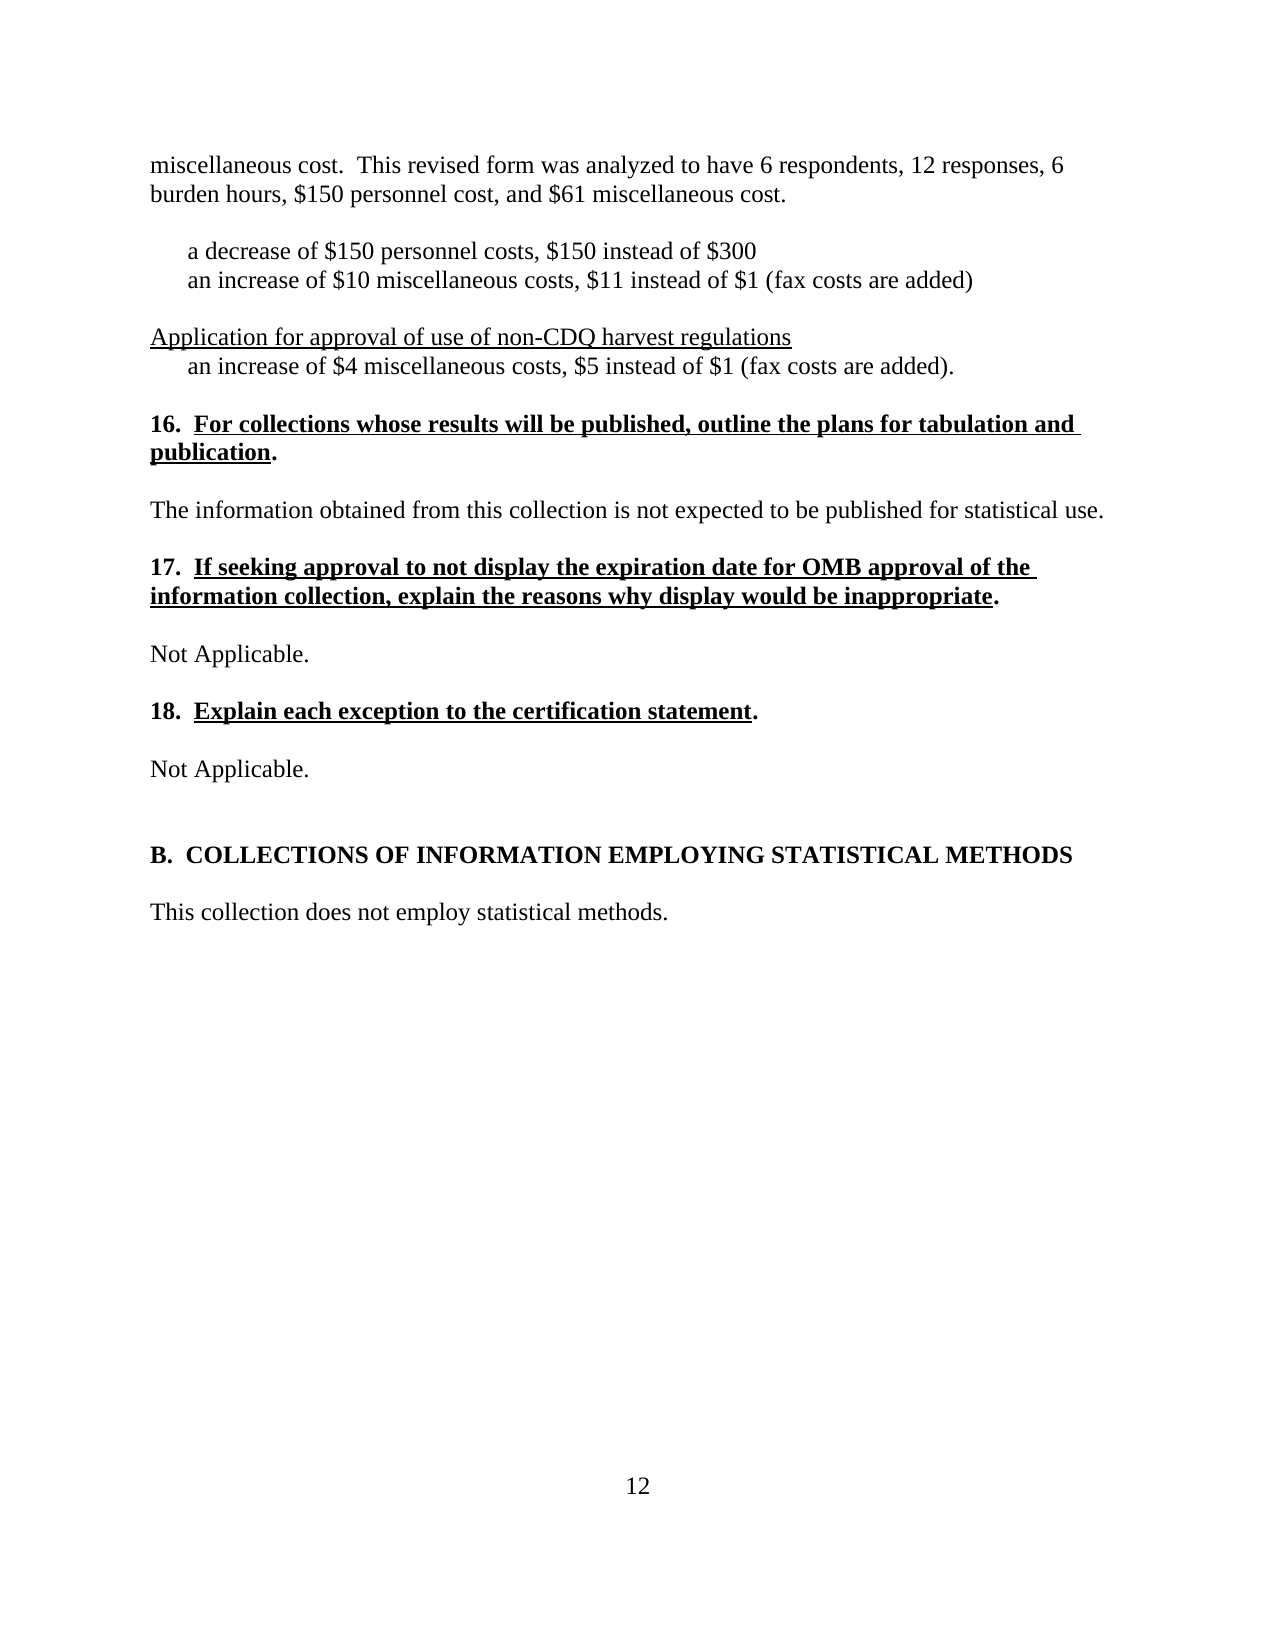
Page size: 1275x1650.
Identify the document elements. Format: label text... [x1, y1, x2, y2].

text 18. Explain each exception to the certification statement. [150, 696, 1125, 725]
text Not Applicable. [150, 754, 1125, 782]
text an increase of $4 miscellaneous costs, $5 instead of $1 (fax costs are added). [150, 351, 1125, 380]
text a decrease of $150 personnel costs, $150 instead of $300 [150, 236, 1125, 265]
text an increase of $10 miscellaneous costs, $11 instead of $1 (fax costs are added) [150, 265, 1125, 294]
text The information obtained from this collection is not expected to be published for statistical use. [150, 495, 1125, 524]
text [150, 150, 1125, 207]
text 17. If seeking approval to not display the expiration date for OMB approval of the information collection, explain the reasons why display would be inappropriate. [150, 552, 1125, 610]
text Application for approval of use of non-CDQ harvest regulations [150, 322, 1125, 351]
text 16. For collections whose results will be published, outline the plans for tabulation and publication. [150, 409, 1125, 466]
text B. COLLECTIONS OF INFORMATION EMPLOYING STATISTICAL METHODS [150, 840, 1125, 869]
text Not Applicable. [150, 639, 1125, 667]
text This collection does not employ statistical methods. [150, 897, 1125, 926]
